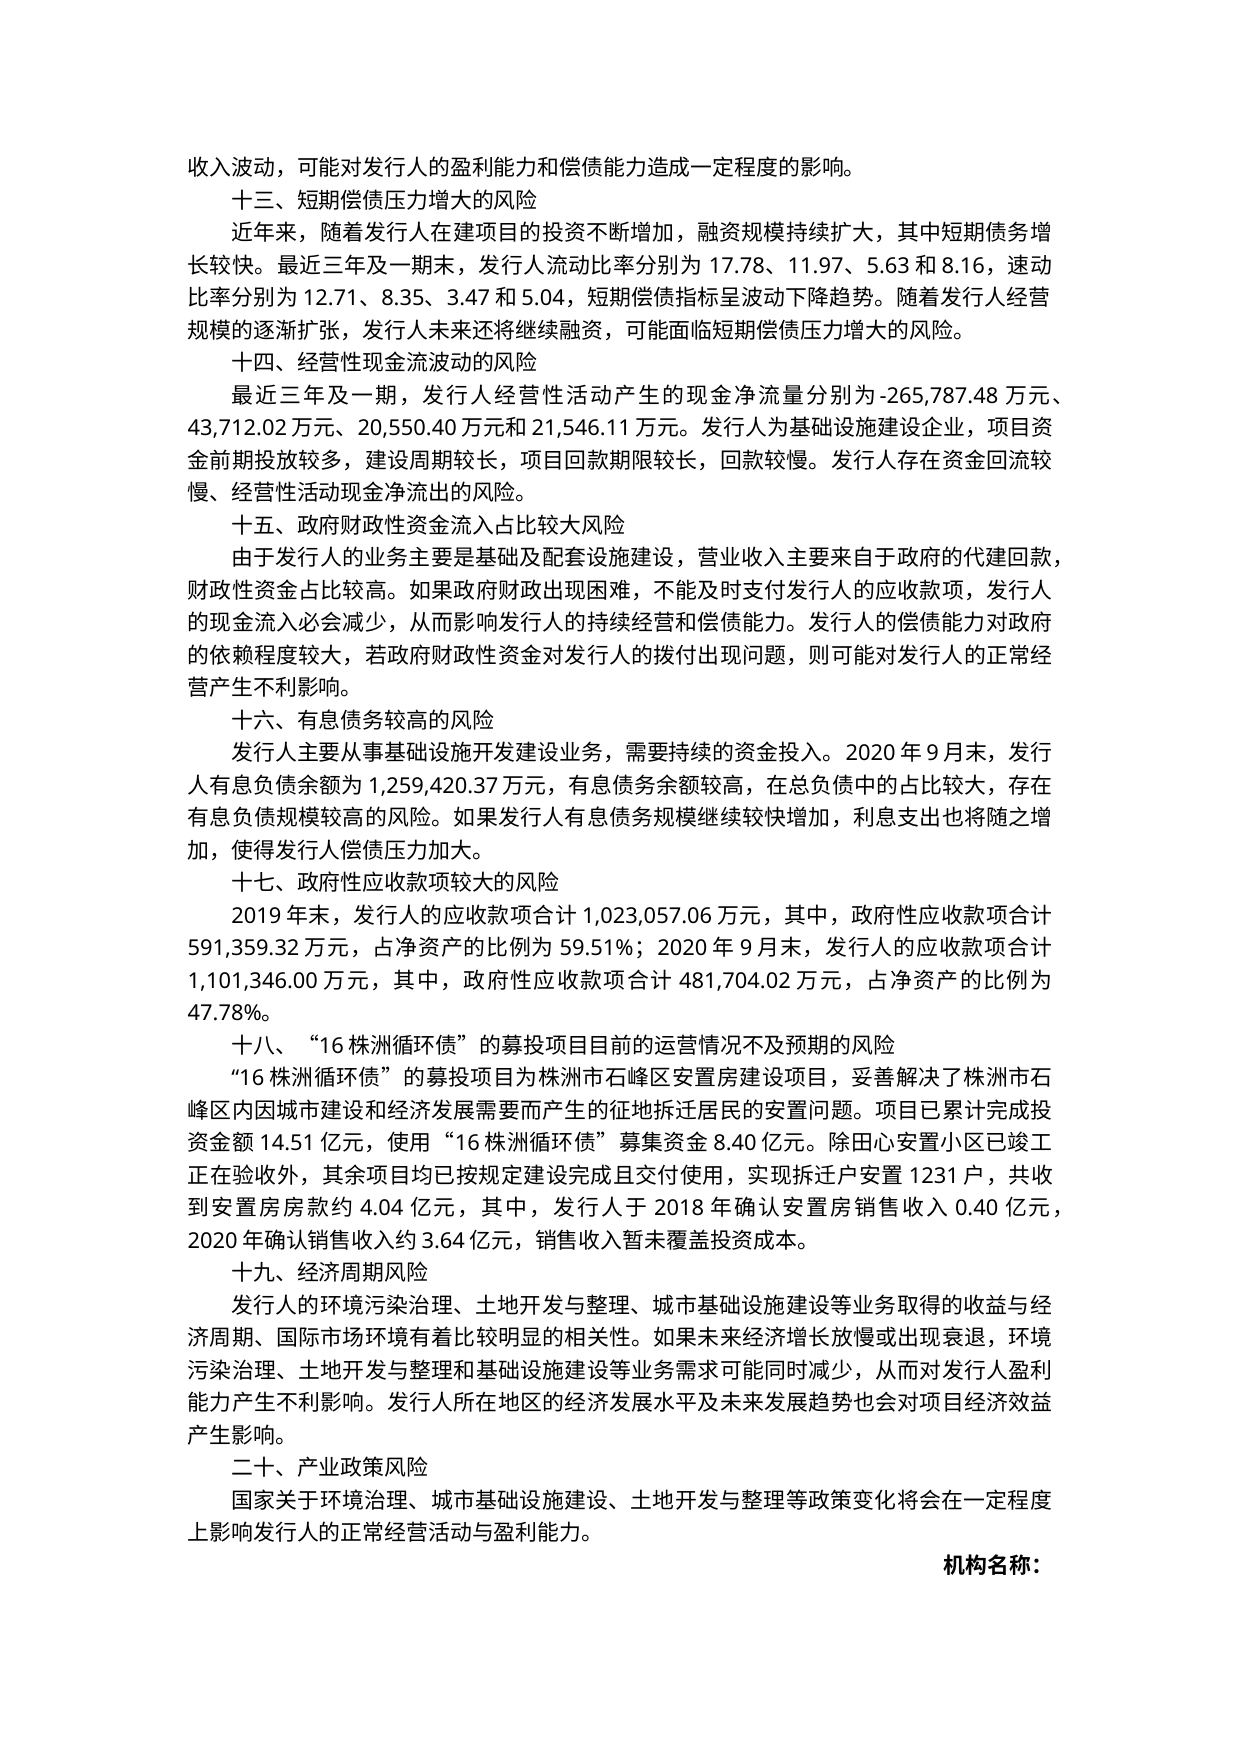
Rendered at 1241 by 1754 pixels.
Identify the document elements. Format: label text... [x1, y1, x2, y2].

text 近年来，随着发行人在建项目的投资不断增加，融资规模持续扩大，其中短期债务增长较快。最近三年及一期末，发行人流动比率分别为17.78、11.97、5.63和8.16，速动比率分别为12.71、8.35、3.47和5.04，短期偿债指标呈波动下降趋势。随着发行人经营规模的逐渐扩张，发行人未来还将继续融资，可能面临短期偿债压力增大的风险。 [187, 215, 1053, 345]
text 十三、短期偿债压力增大的风险 [187, 182, 1053, 215]
text 二十、产业政策风险 [187, 1450, 1053, 1482]
text 十七、政府性应收款项较大的风险 [187, 865, 1053, 897]
text 十八、“16株洲循环债”的募投项目目前的运营情况不及预期的风险 [187, 1027, 1053, 1060]
text 机构名称： [187, 1547, 1053, 1580]
text 十九、经济周期风险 [187, 1255, 1053, 1287]
text 十六、有息债务较高的风险 [187, 702, 1053, 735]
text 2019年末，发行人的应收款项合计1,023,057.06万元，其中，政府性应收款项合计591,359.32万元，占净资产的比例为59.51%；2020年9月末，发行人的应收款项合计1,101,346.00万元，其中，政府性应收款项合计481,704.02万元，占净资产的比例为47.78%。 [187, 897, 1053, 1027]
text 由于发行人的业务主要是基础及配套设施建设，营业收入主要来自于政府的代建回款，财政性资金占比较高。如果政府财政出现困难，不能及时支付发行人的应收款项，发行人的现金流入必会减少，从而影响发行人的持续经营和偿债能力。发行人的偿债能力对政府的依赖程度较大，若政府财政性资金对发行人的拨付出现问题，则可能对发行人的正常经营产生不利影响。 [187, 540, 1053, 702]
text 最近三年及一期，发行人经营性活动产生的现金净流量分别为-265,787.48万元、43,712.02万元、20,550.40万元和21,546.11万元。发行人为基础设施建设企业，项目资金前期投放较多，建设周期较长，项目回款期限较长，回款较慢。发行人存在资金回流较慢、经营性活动现金净流出的风险。 [187, 377, 1053, 507]
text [187, 150, 1053, 182]
text 发行人主要从事基础设施开发建设业务，需要持续的资金投入。2020年9月末，发行人有息负债余额为1,259,420.37万元，有息债务余额较高，在总负债中的占比较大，存在有息负债规模较高的风险。如果发行人有息债务规模继续较快增加，利息支出也将随之增加，使得发行人偿债压力加大。 [187, 735, 1053, 865]
text “16株洲循环债”的募投项目为株洲市石峰区安置房建设项目，妥善解决了株洲市石峰区内因城市建设和经济发展需要而产生的征地拆迁居民的安置问题。项目已累计完成投资金额14.51亿元，使用“16株洲循环债”募集资金8.40亿元。除田心安置小区已竣工正在验收外，其余项目均已按规定建设完成且交付使用，实现拆迁户安置1231户，共收到安置房房款约4.04亿元，其中，发行人于2018年确认安置房销售收入0.40亿元，2020年确认销售收入约3.64亿元，销售收入暂未覆盖投资成本。 [187, 1060, 1053, 1255]
text 发行人的环境污染治理、土地开发与整理、城市基础设施建设等业务取得的收益与经济周期、国际市场环境有着比较明显的相关性。如果未来经济增长放慢或出现衰退，环境污染治理、土地开发与整理和基础设施建设等业务需求可能同时减少，从而对发行人盈利能力产生不利影响。发行人所在地区的经济发展水平及未来发展趋势也会对项目经济效益产生影响。 [187, 1287, 1053, 1450]
text 十五、政府财政性资金流入占比较大风险 [187, 507, 1053, 540]
text 国家关于环境治理、城市基础设施建设、土地开发与整理等政策变化将会在一定程度上影响发行人的正常经营活动与盈利能力。 [187, 1482, 1053, 1547]
text 十四、经营性现金流波动的风险 [187, 345, 1053, 377]
